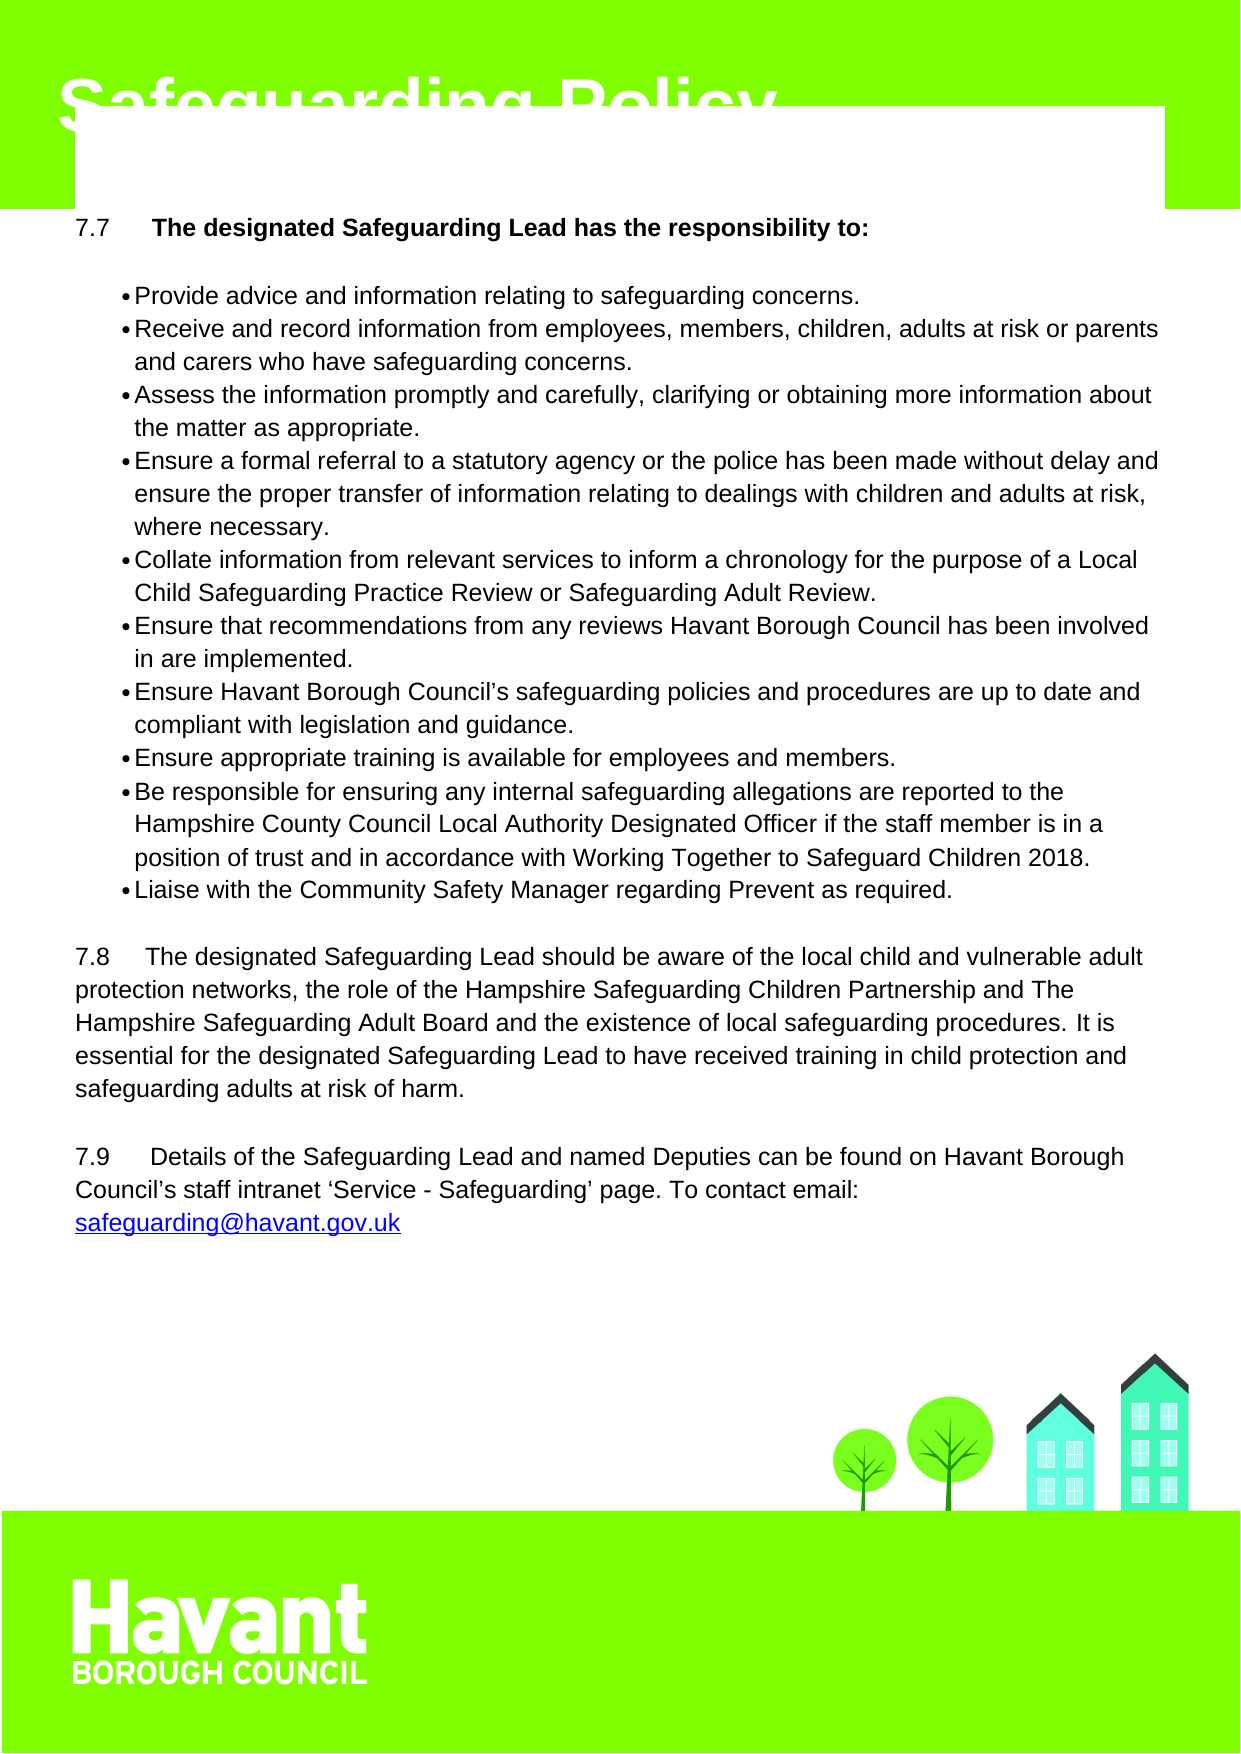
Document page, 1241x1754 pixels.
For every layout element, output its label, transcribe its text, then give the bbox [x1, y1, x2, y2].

list Ensure appropriate training is available for employees and members. [122, 743, 1165, 772]
picture [188, 97, 203, 106]
text 7.7 The designated Safeguarding Lead has the responsibility to: [75, 106, 1165, 242]
picture [504, 98, 520, 106]
text 7.9 Details of the Safeguarding Lead and named Deputies can be found on Havant Borough Council’s staff intranet ‘Service - Safeguarding’ page. To contact email: safeguarding@havant.gov.uk [75, 1142, 1165, 1237]
list Ensure that recommendations from any reviews Havant Borough Council has been involved in are implemented. [122, 611, 1165, 673]
list Assess the information promptly and carefully, clarifying or obtaining more information about the matter as appropriate. [122, 380, 1165, 442]
picture [573, 88, 594, 105]
list Ensure Havant Borough Council’s safeguarding policies and procedures are up to date and compliant with legislation and guidance. [122, 677, 1165, 739]
picture [621, 98, 639, 106]
list Receive and record information from employees, members, children, adults at risk or parents and carers who have safeguarding concerns. [122, 314, 1165, 376]
list Provide advice and information relating to safeguarding concerns. [122, 281, 1165, 310]
list Be responsible for ensuring any internal safeguarding allegations are reported to the Hampshire County Council Local Authority Designated Officer if the staff member is in a position of trust and in accordance with Working Together to Safeguard Children 2018. [122, 776, 1165, 871]
list Liaise with the Community Safety Manager regarding Prevent as required. [122, 876, 1165, 904]
picture [230, 98, 246, 106]
picture [392, 98, 408, 106]
picture [0, 0, 1241, 209]
text 7.8 The designated Safeguarding Lead should be aware of the local child and vulnerable adult protection networks, the role of the Hampshire Safeguarding Children Partnership and The Hampshire Safeguarding Adult Board and the existence of local safeguarding procedures. It is essential for the designated Safeguarding Lead to have received training in child protection and safeguarding adults at risk of harm. [75, 942, 1165, 1103]
list Collate information from relevant services to inform a chronology for the purpose of a Local Child Safeguarding Practice Review or Safeguarding Adult Review. [122, 545, 1165, 607]
picture [460, 98, 475, 106]
list Ensure a formal referral to a statutory agency or the police has been made without delay and ensure the proper transfer of information relating to dealings with children and adults at risk, where necessary. [122, 446, 1165, 541]
picture [1, 1337, 1241, 1753]
